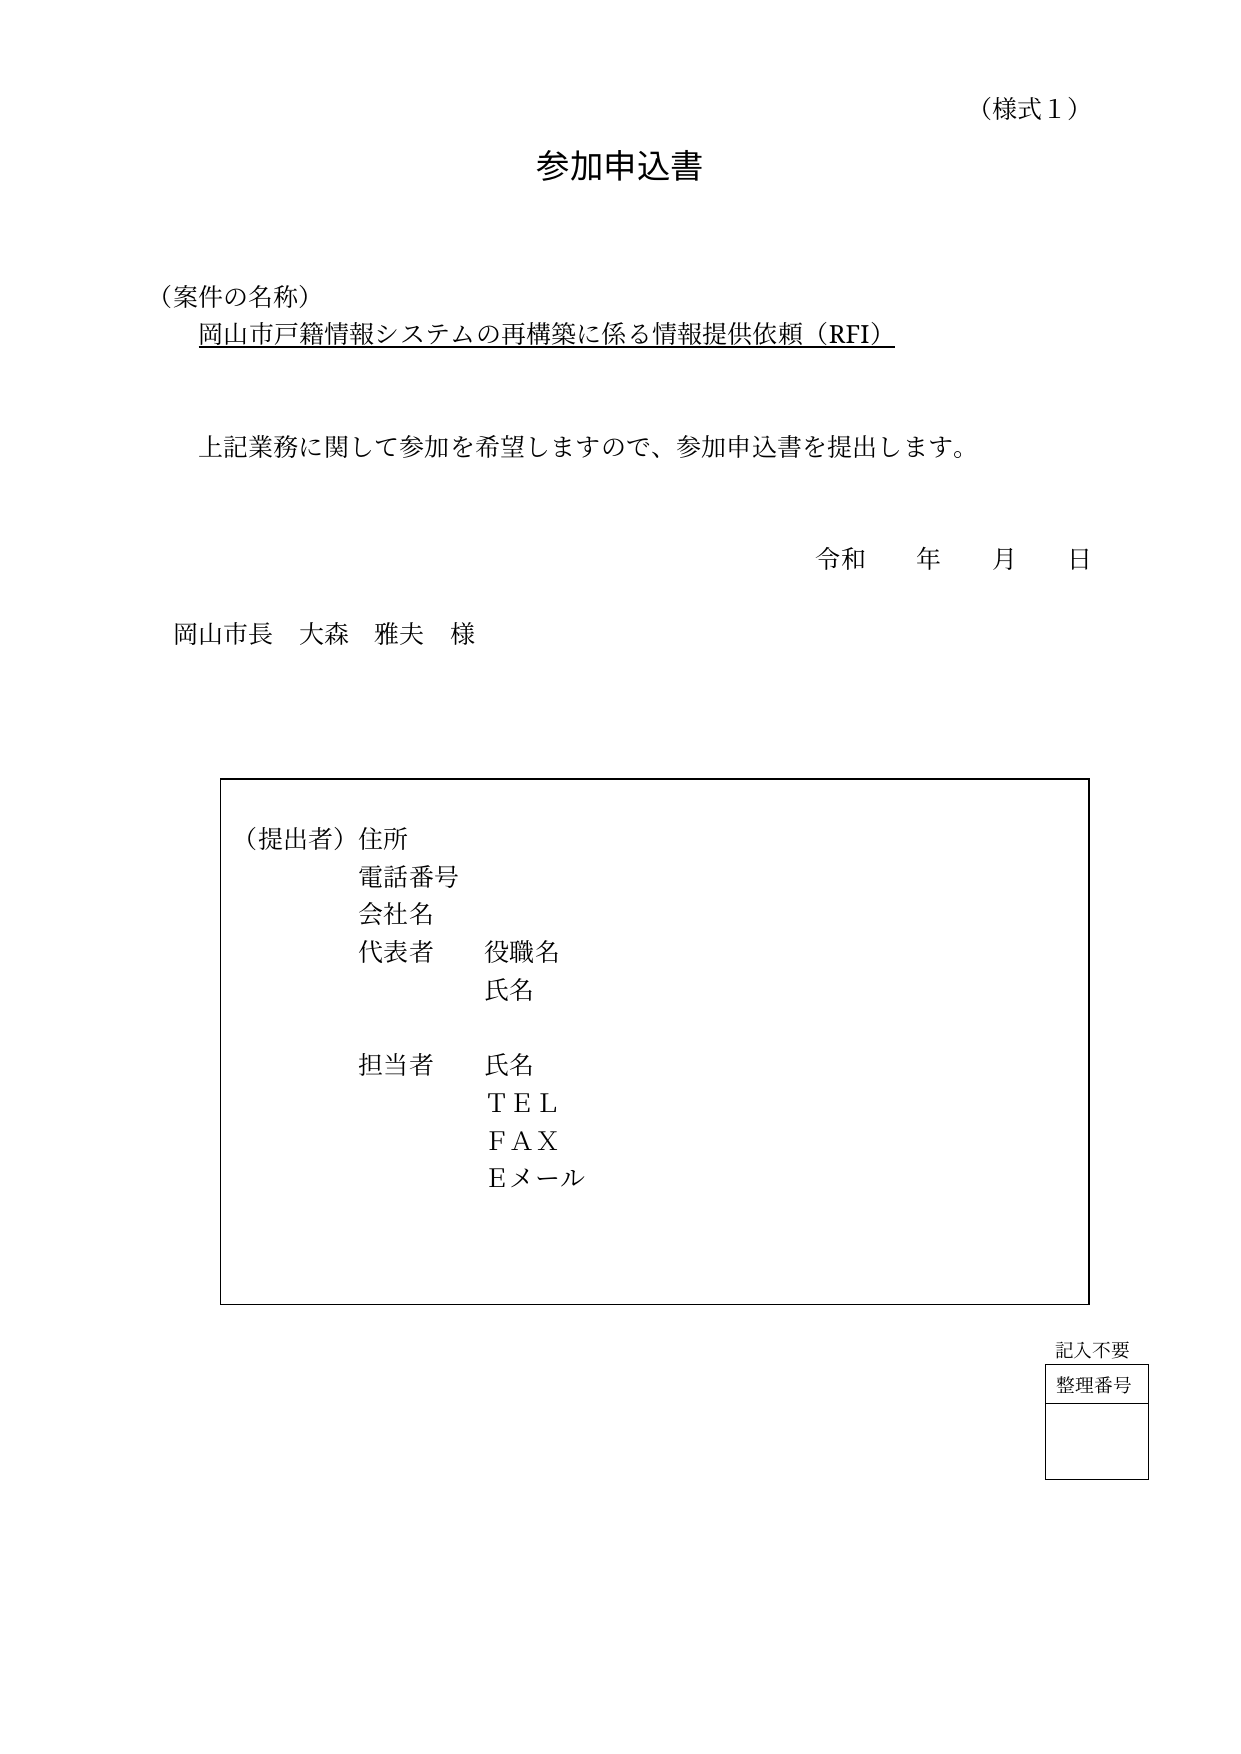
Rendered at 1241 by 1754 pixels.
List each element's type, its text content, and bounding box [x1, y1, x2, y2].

text （案件の名称） [148, 277, 1092, 314]
text 岡山市戸籍情報システムの再構築に係る情報提供依頼（RFI） [148, 314, 1092, 352]
text 参加申込書 [148, 127, 1092, 202]
table_header 整理番号 [1046, 1365, 1148, 1403]
table_cell [1046, 1404, 1148, 1479]
text 上記業務に関して参加を希望しますので、参加申込書を提出します。 [148, 427, 1092, 464]
text （様式１） [148, 89, 1092, 127]
text 岡山市長 大森 雅夫 様 [148, 614, 1092, 652]
text 令和 年 月 日 [148, 539, 1092, 577]
